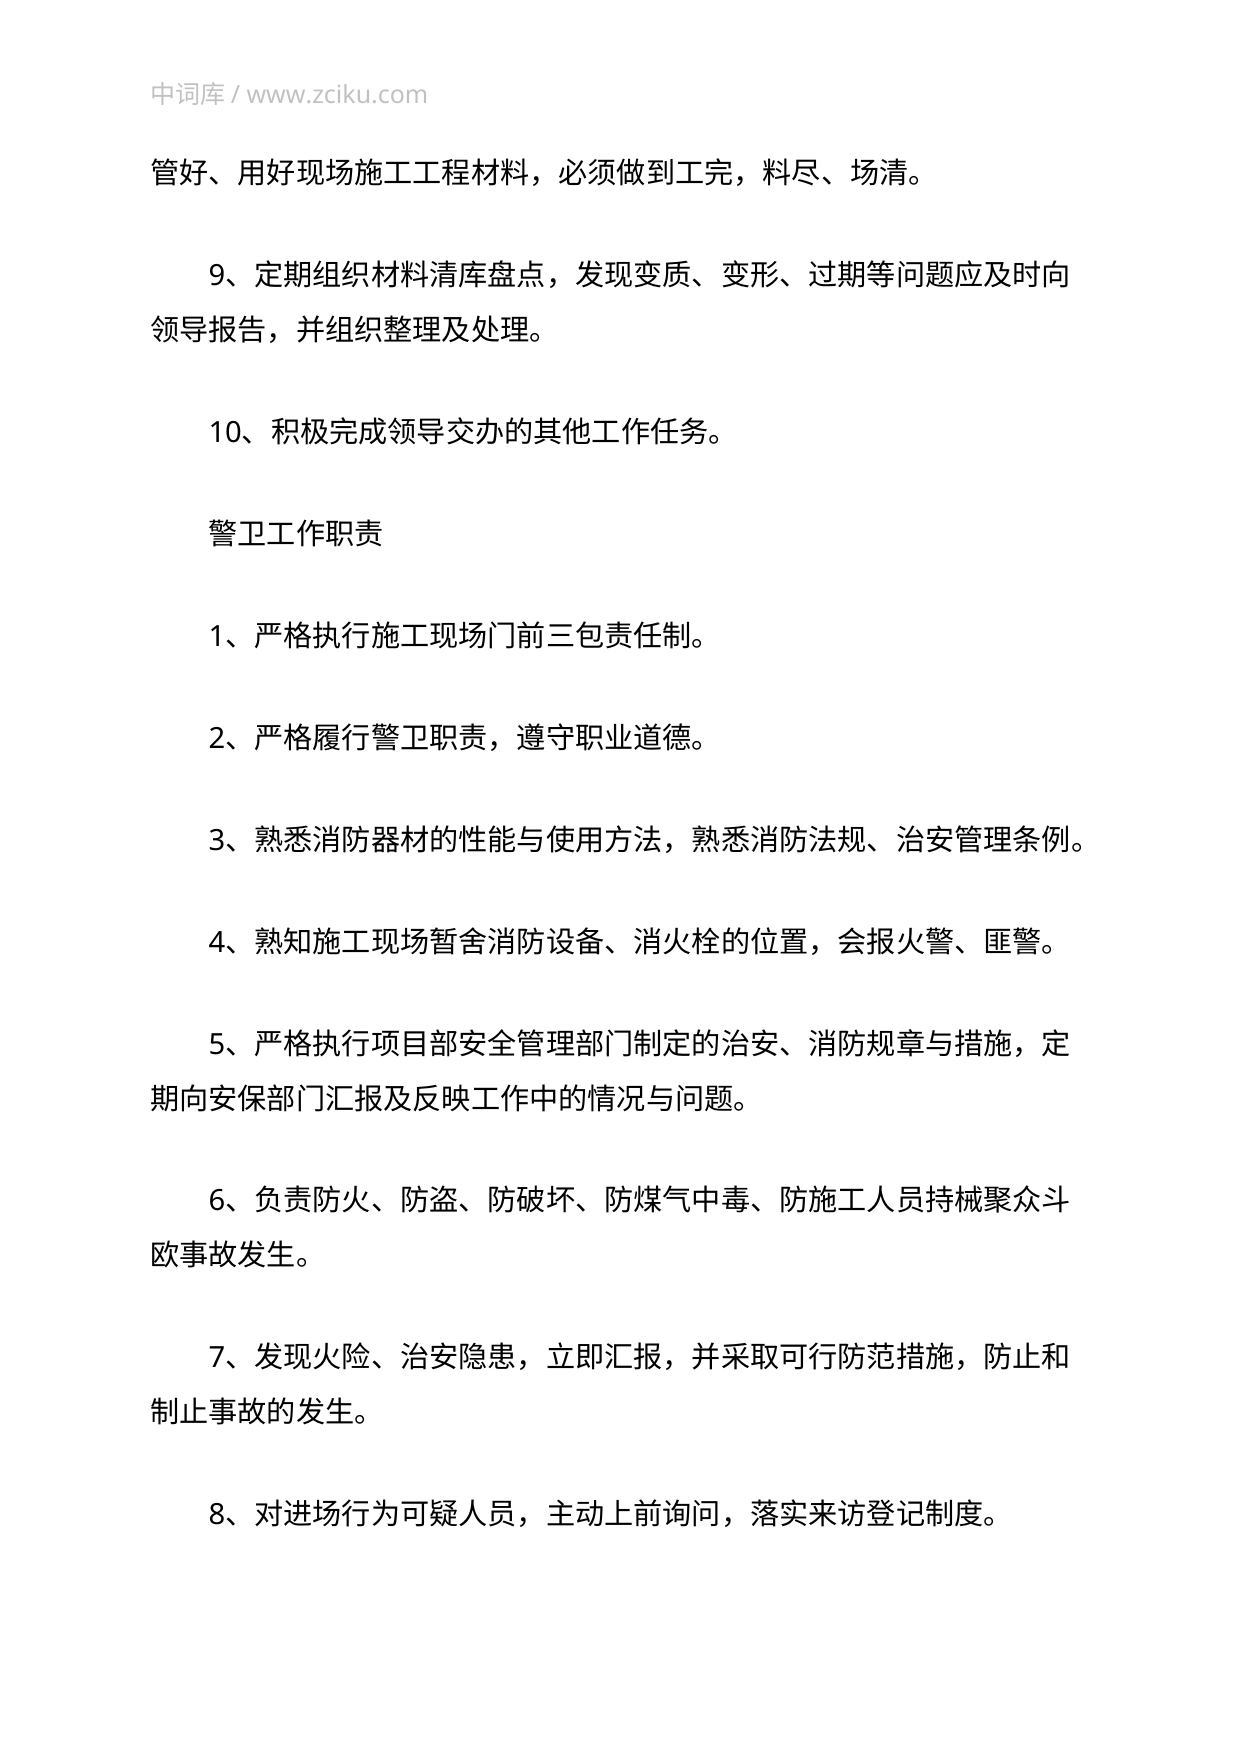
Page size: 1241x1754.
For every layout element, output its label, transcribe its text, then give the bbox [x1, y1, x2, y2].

text 10、积极完成领导交办的其他工作任务。 [150, 408, 1090, 451]
text 7、发现火险、治安隐患，立即汇报，并采取可行防范措施，防止和制止事故的发生。 [150, 1334, 1090, 1431]
text 2、严格履行警卫职责，遵守职业道德。 [150, 714, 1090, 757]
text 4、熟知施工现场暂舍消防设备、消火栓的位置，会报火警、匪警。 [150, 918, 1090, 961]
text 5、严格执行项目部安全管理部门制定的治安、消防规章与措施，定期向安保部门汇报及反映工作中的情况与问题。 [150, 1020, 1090, 1117]
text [150, 150, 1090, 192]
text 6、负责防火、防盗、防破坏、防煤气中毒、防施工人员持械聚众斗欧事故发生。 [150, 1177, 1090, 1274]
text 9、定期组织材料清库盘点，发现变质、变形、过期等问题应及时向领导报告，并组织整理及处理。 [150, 252, 1090, 349]
text 8、对进场行为可疑人员，主动上前询问，落实来访登记制度。 [150, 1491, 1090, 1533]
text 警卫工作职责 [150, 511, 1090, 553]
text 3、熟悉消防器材的性能与使用方法，熟悉消防法规、治安管理条例。 [150, 816, 1090, 859]
text 1、严格执行施工现场门前三包责任制。 [150, 612, 1090, 655]
